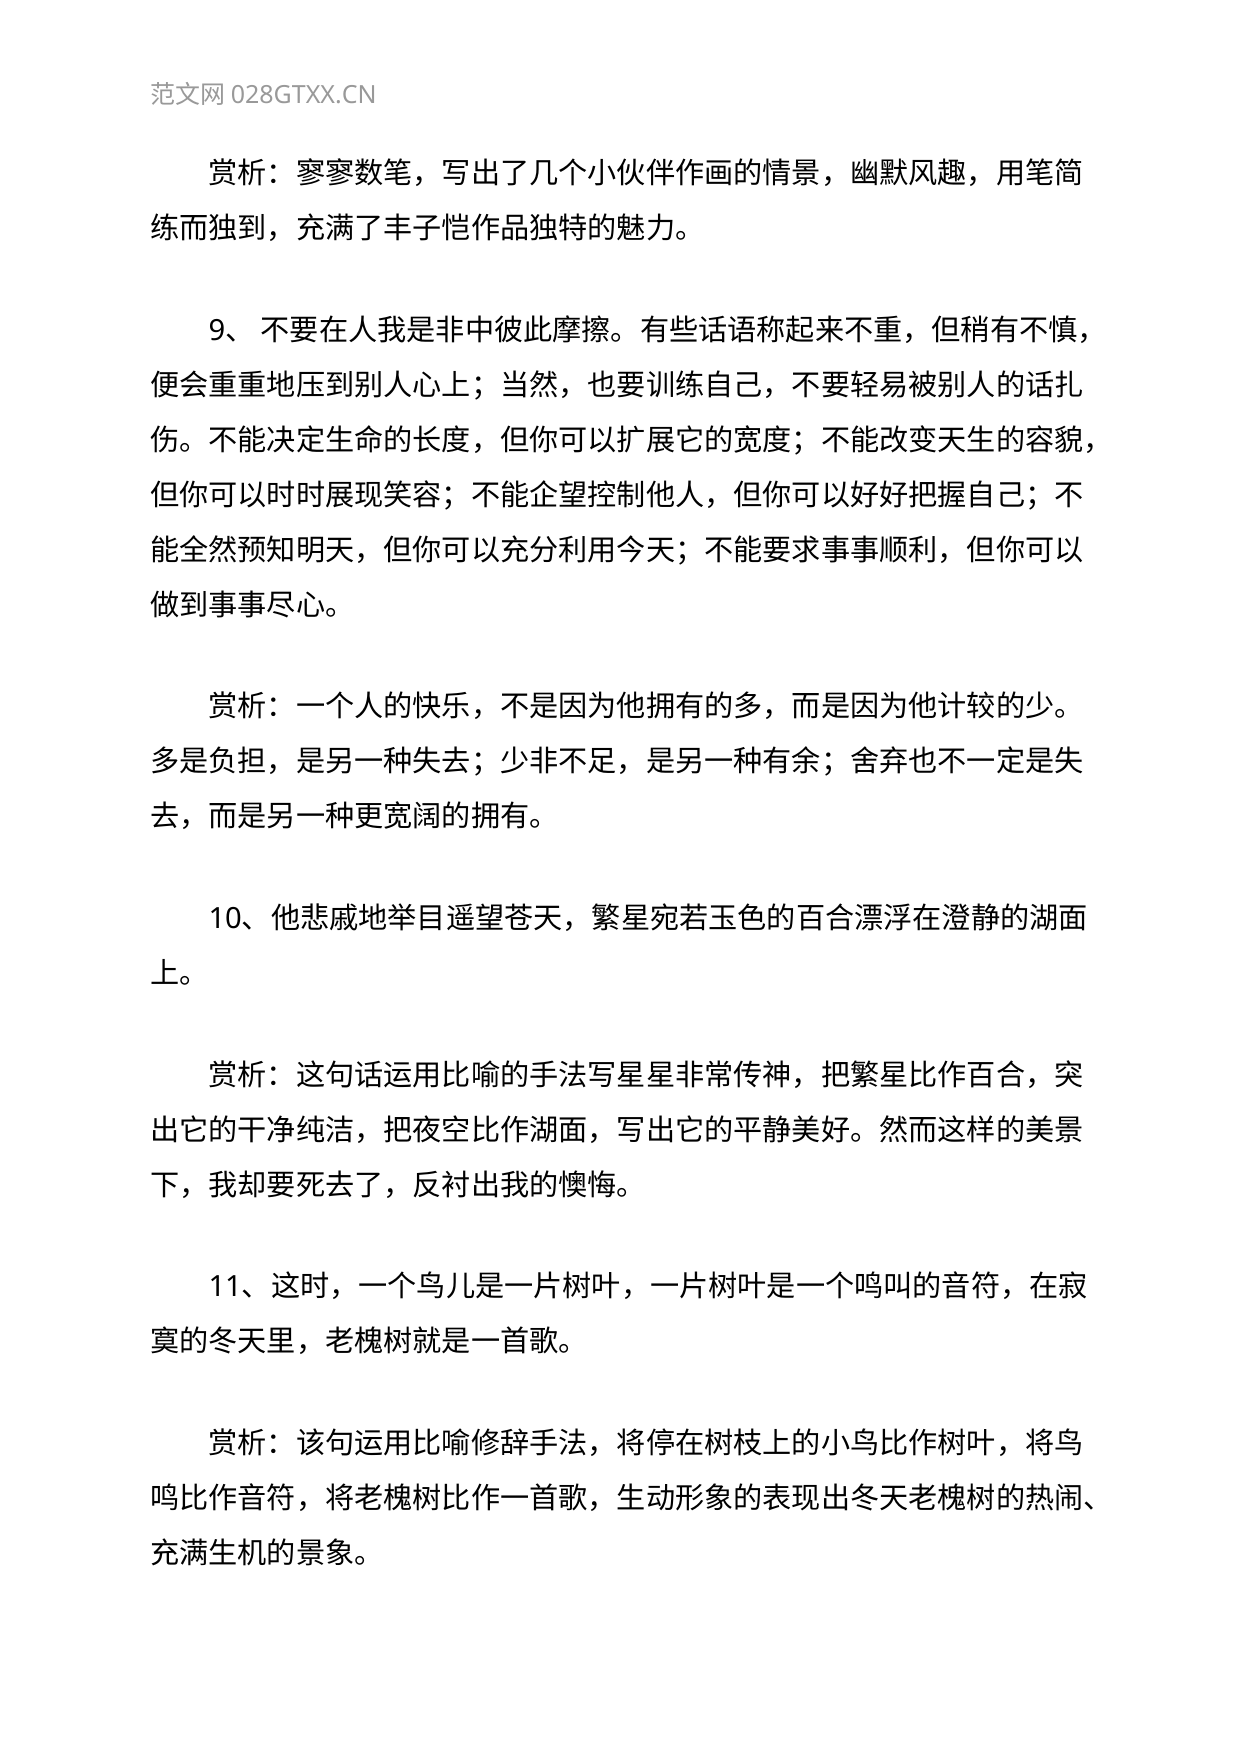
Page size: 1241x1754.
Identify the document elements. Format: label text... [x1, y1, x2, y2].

text 赏析：这句话运用比喻的手法写星星非常传神，把繁星比作百合，突出它的干净纯洁，把夜空比作湖面，写出它的平静美好。然而这样的美景下，我却要死去了，反衬出我的懊悔。 [150, 1051, 1090, 1203]
text 10、他悲戚地举目遥望苍天，繁星宛若玉色的百合漂浮在澄静的湖面上。 [150, 894, 1090, 992]
text 赏析：该句运用比喻修辞手法，将停在树枝上的小鸟比作树叶，将鸟鸣比作音符，将老槐树比作一首歌，生动形象的表现出冬天老槐树的热闹、充满生机的景象。 [150, 1420, 1090, 1572]
text 赏析：寥寥数笔，写出了几个小伙伴作画的情景，幽默风趣，用笔简练而独到，充满了丰子恺作品独特的魅力。 [150, 150, 1090, 247]
text 赏析：一个人的快乐，不是因为他拥有的多，而是因为他计较的少。多是负担，是另一种失去；少非不足，是另一种有余；舍弃也不一定是失去，而是另一种更宽阔的拥有。 [150, 683, 1090, 835]
text 11、这时，一个鸟儿是一片树叶，一片树叶是一个鸣叫的音符，在寂寞的冬天里，老槐树就是一首歌。 [150, 1263, 1090, 1360]
text 9、 不要在人我是非中彼此摩擦。有些话语称起来不重，但稍有不慎，便会重重地压到别人心上；当然，也要训练自己，不要轻易被别人的话扎伤。不能决定生命的长度，但你可以扩展它的宽度；不能改变天生的容貌，但你可以时时展现笑容；不能企望控制他人，但你可以好好把握自己；不能全然预知明天，但你可以充分利用今天；不能要求事事顺利，但你可以做到事事尽心。 [150, 307, 1090, 623]
